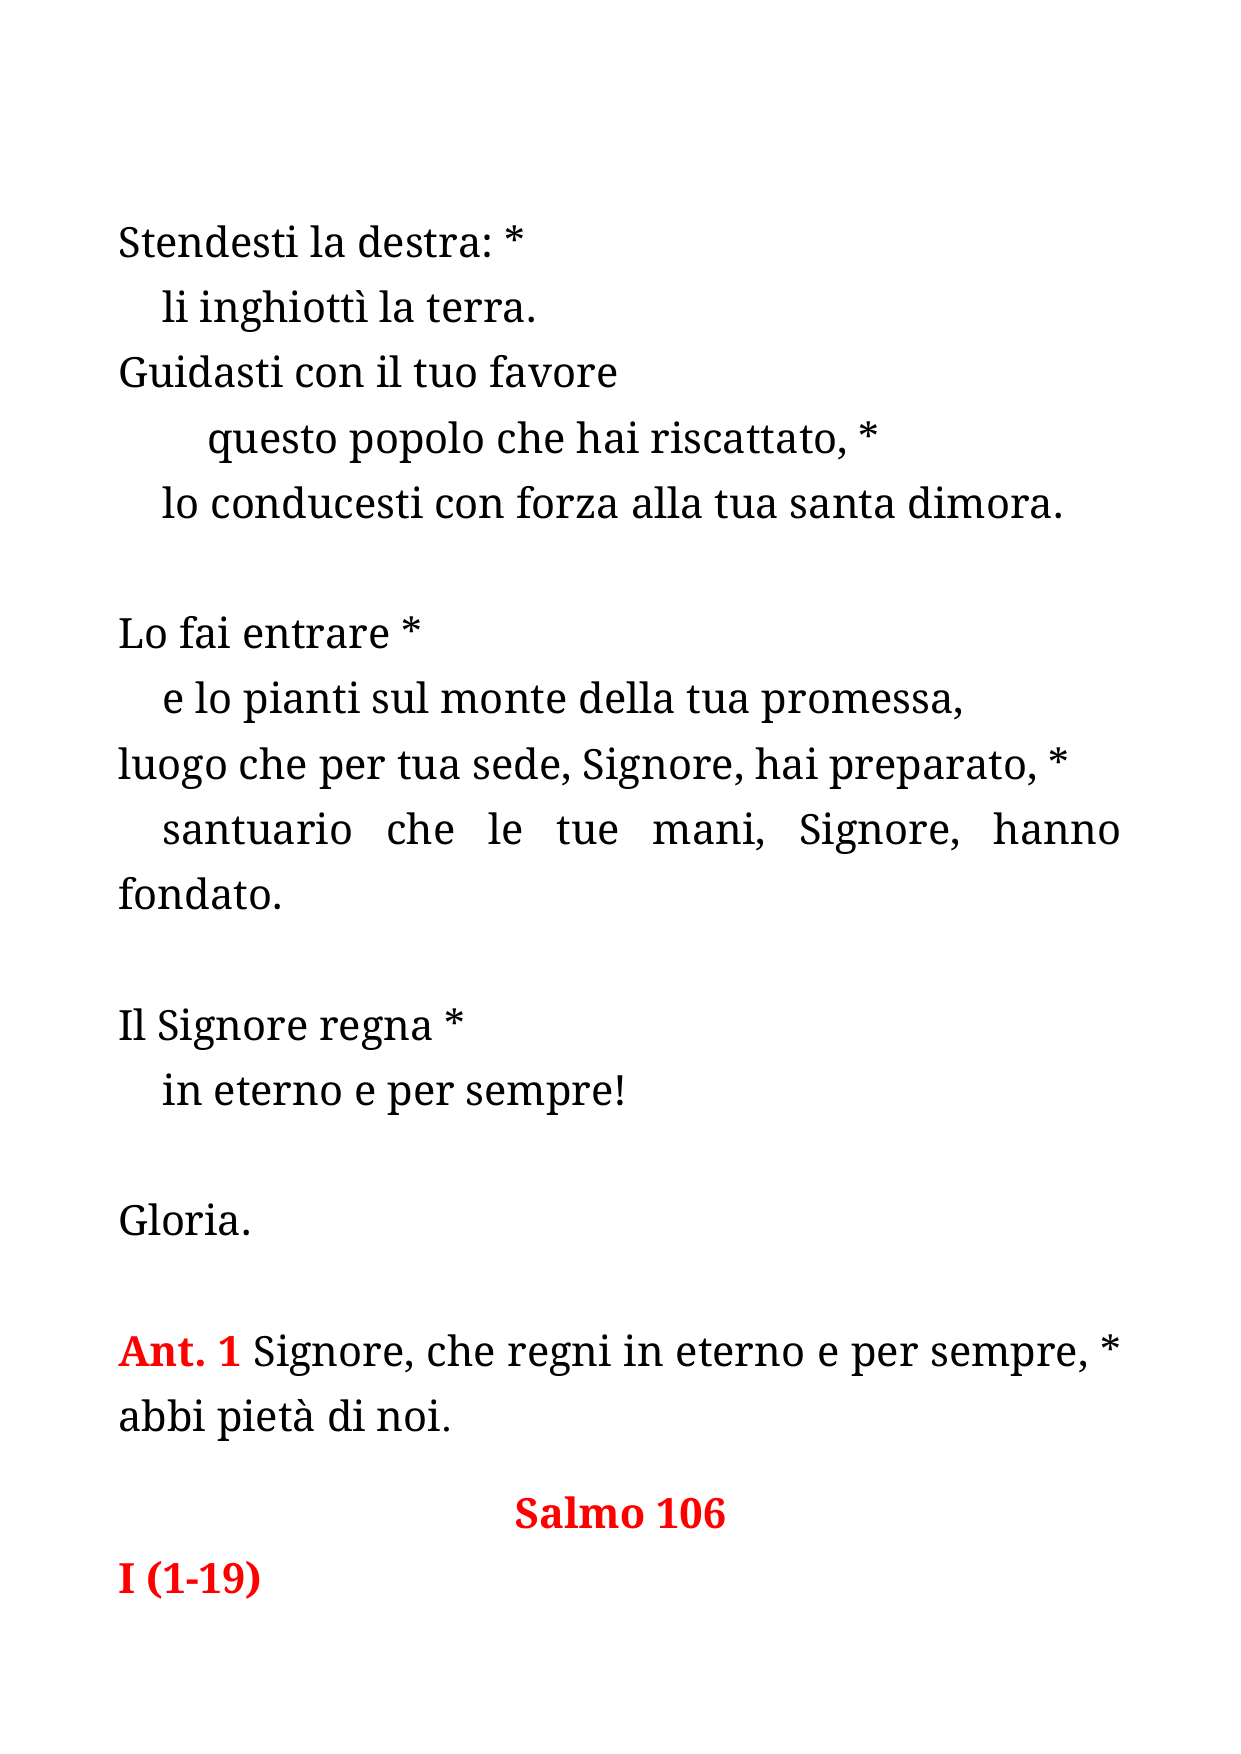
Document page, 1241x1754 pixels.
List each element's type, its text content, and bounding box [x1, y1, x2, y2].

text Gloria. [118, 1191, 1122, 1248]
text santuario che le tue mani, Signore, hanno fondato. [118, 800, 1122, 922]
text Guidasti con il tuo favore [118, 343, 1122, 400]
text e lo pianti sul monte della tua promessa, [118, 669, 1122, 726]
text Salmo 106 [118, 1484, 1122, 1541]
text I (1-19) [118, 1549, 1122, 1606]
text Ant. 1 Signore, che regni in eterno e per sempre, * abbi pietà di noi. [118, 1321, 1122, 1443]
text luogo che per tua sede, Signore, hai preparato, * [118, 734, 1122, 791]
text li inghiottì la terra. [118, 278, 1122, 335]
text questo popolo che hai riscattato, * [118, 408, 1122, 465]
text Il Signore regna * [118, 995, 1122, 1052]
text Stendesti la destra: * [118, 213, 1122, 269]
text Lo fai entrare * [118, 604, 1122, 661]
text lo conducesti con forza alla tua santa dimora. [118, 474, 1122, 530]
text in eterno e per sempre! [118, 1061, 1122, 1117]
